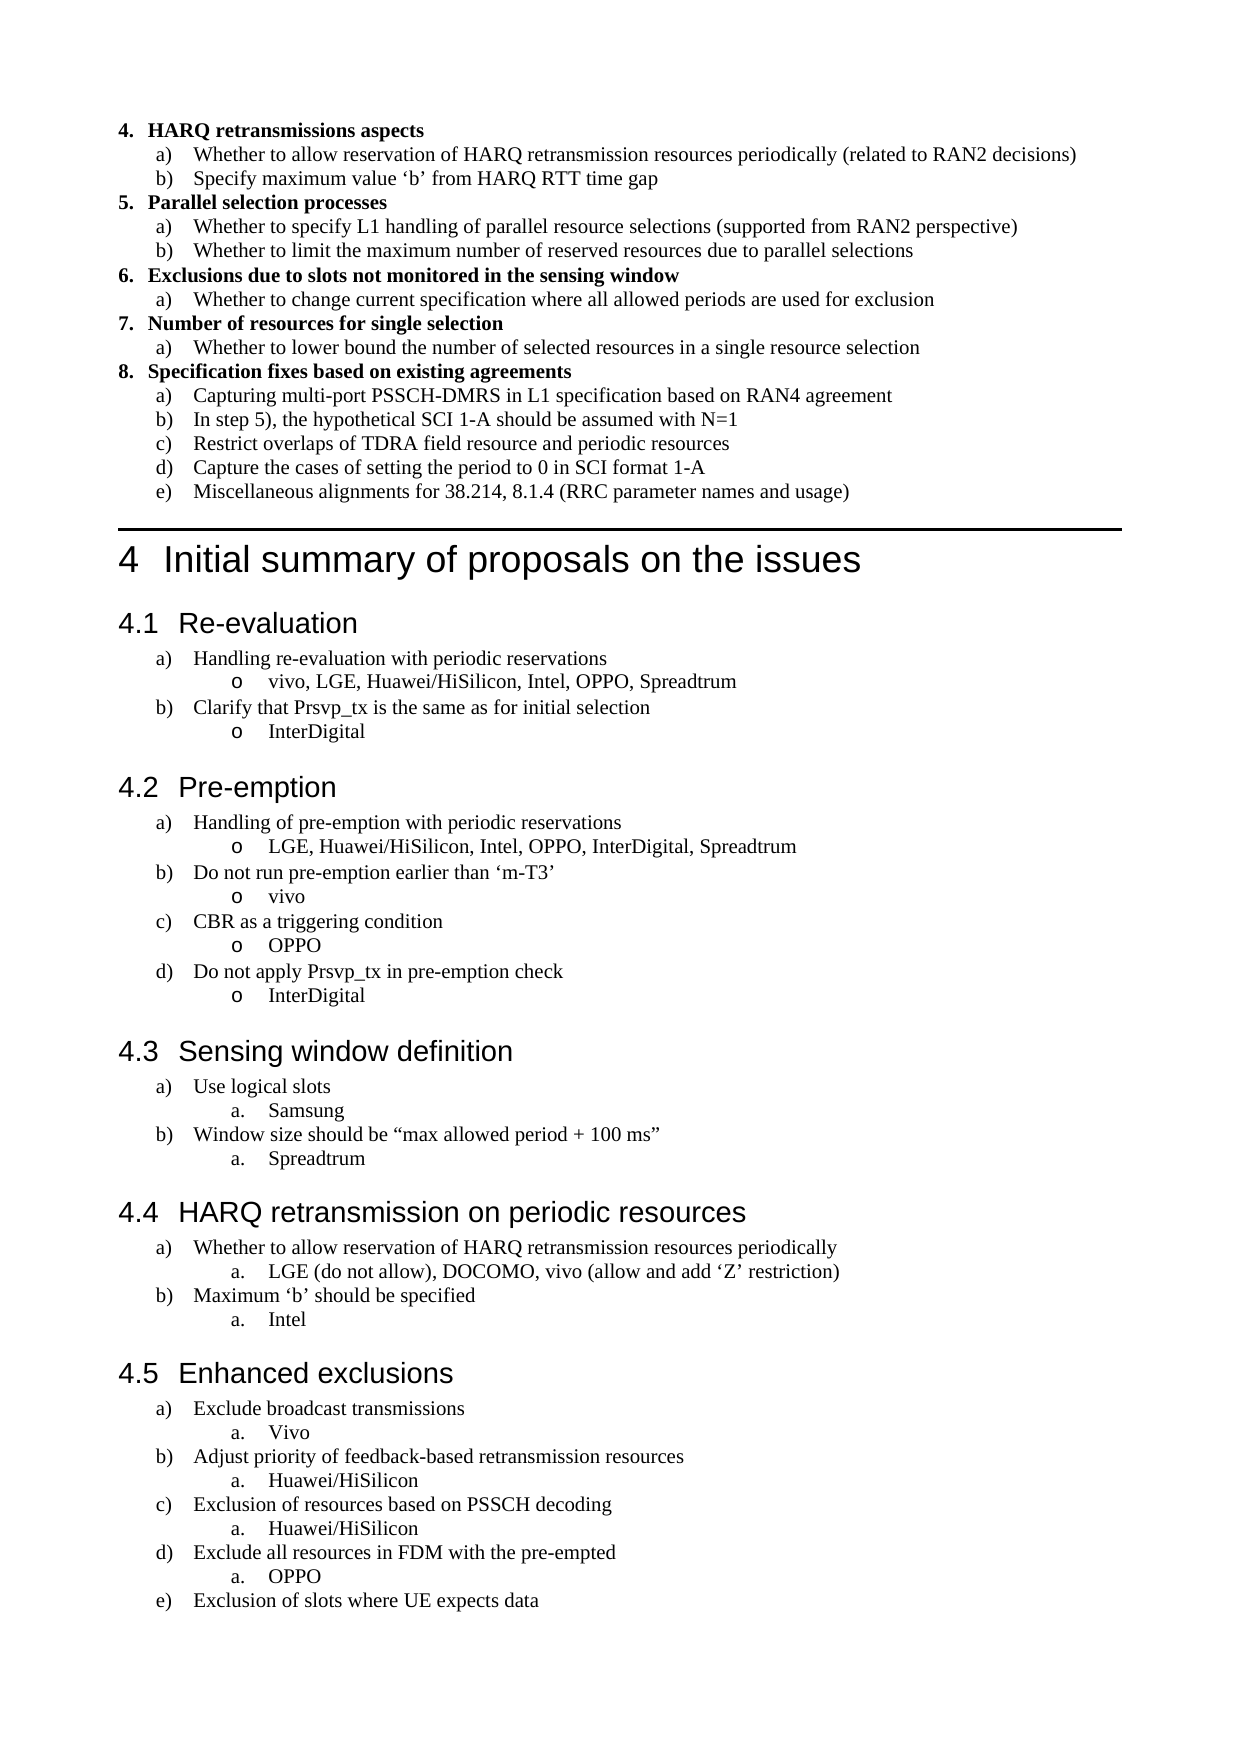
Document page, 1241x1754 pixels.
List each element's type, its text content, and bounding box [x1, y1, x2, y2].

list Exclude all resources in FDM with the pre-empted [156, 1540, 1122, 1564]
list Whether to allow reservation of HARQ retransmission resources periodically (related to RAN2 decisions) [156, 142, 1122, 166]
list Use logical slots [156, 1074, 1122, 1098]
list HARQ retransmissions aspects [118, 118, 1122, 142]
list LGE (do not allow), DOCOMO, vivo (allow and add ‘Z’ restriction) [231, 1259, 1122, 1283]
list Capture the cases of setting the period to 0 in SCI format 1-A [156, 455, 1122, 479]
list Exclusion of slots where UE expects data [156, 1588, 1122, 1612]
list vivo, LGE, Huawei/HiSilicon, Intel, OPPO, Spreadtrum [231, 669, 1122, 695]
list Parallel selection processes [118, 190, 1122, 214]
list Miscellaneous alignments for 38.214, 8.1.4 (RRC parameter names and usage) [156, 479, 1122, 503]
list Whether to change current specification where all allowed periods are used for exclusion [156, 287, 1122, 311]
list Handling re-evaluation with periodic reservations [156, 645, 1122, 669]
list InterDigital [231, 983, 1122, 1009]
list Do not apply Prsvp_tx in pre-emption check [156, 959, 1122, 983]
list Exclude broadcast transmissions [156, 1396, 1122, 1420]
list Whether to limit the maximum number of reserved resources due to parallel selections [156, 238, 1122, 262]
list Restrict overlaps of TDRA field resource and periodic resources [156, 431, 1122, 455]
text Initial summary of proposals on the issues [118, 531, 1122, 581]
subtitle Enhanced exclusions [118, 1356, 1122, 1389]
subtitle Sensing window definition [118, 1034, 1122, 1067]
subtitle HARQ retransmission on periodic resources [118, 1195, 1122, 1228]
list Whether to allow reservation of HARQ retransmission resources periodically [156, 1235, 1122, 1259]
list Exclusions due to slots not monitored in the sensing window [118, 262, 1122, 287]
list Specify maximum value ‘b’ from HARQ RTT time gap [156, 166, 1122, 190]
list OPPO [231, 1564, 1122, 1588]
list Maximum ‘b’ should be specified [156, 1283, 1122, 1307]
list Clarify that Prsvp_tx is the same as for initial selection [156, 695, 1122, 719]
list Huawei/HiSilicon [231, 1468, 1122, 1492]
list Vivo [231, 1420, 1122, 1444]
list Capturing multi-port PSSCH-DMRS in L1 specification based on RAN4 agreement [156, 383, 1122, 407]
list In step 5), the hypothetical SCI 1-A should be assumed with N=1 [156, 407, 1122, 431]
list Whether to specify L1 handling of parallel resource selections (supported from RAN2 perspective) [156, 214, 1122, 238]
list Spreadtrum [231, 1146, 1122, 1170]
list vivo [231, 884, 1122, 909]
subtitle Pre-emption [118, 770, 1122, 803]
list Exclusion of resources based on PSSCH decoding [156, 1492, 1122, 1516]
list OPPO [231, 933, 1122, 959]
list Do not run pre-emption earlier than ‘m-T3’ [156, 859, 1122, 884]
list Handling of pre-emption with periodic reservations [156, 810, 1122, 834]
list CBR as a triggering condition [156, 909, 1122, 933]
list Adjust priority of feedback-based retransmission resources [156, 1444, 1122, 1468]
list Huawei/HiSilicon [231, 1516, 1122, 1540]
list LGE, Huawei/HiSilicon, Intel, OPPO, InterDigital, Spreadtrum [231, 834, 1122, 859]
list Whether to lower bound the number of selected resources in a single resource selection [156, 335, 1122, 359]
list Samsung [231, 1098, 1122, 1122]
list Intel [231, 1307, 1122, 1331]
list Specification fixes based on existing agreements [118, 359, 1122, 383]
list InterDigital [231, 719, 1122, 745]
list Number of resources for single selection [118, 311, 1122, 335]
list Window size should be “max allowed period + 100 ms” [156, 1122, 1122, 1146]
subtitle Re-evaluation [118, 606, 1122, 639]
